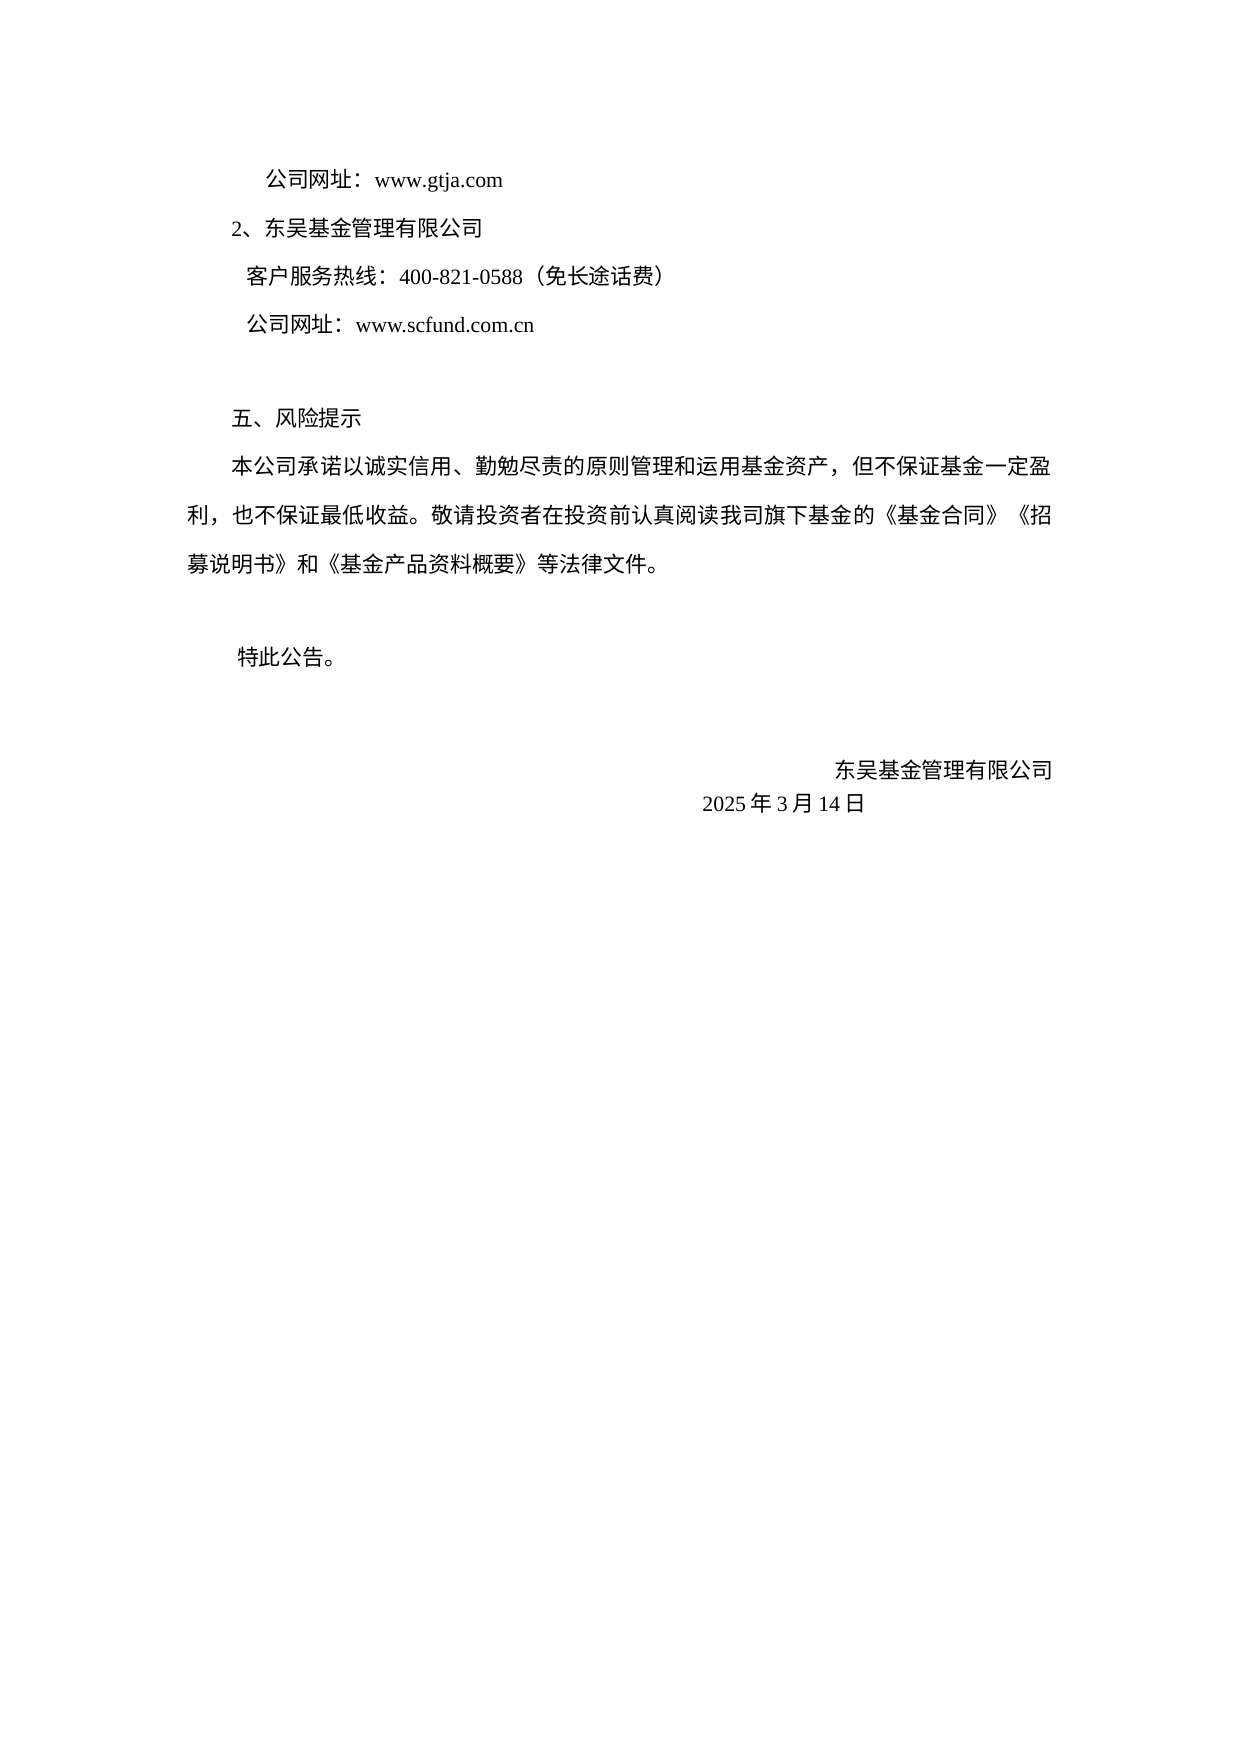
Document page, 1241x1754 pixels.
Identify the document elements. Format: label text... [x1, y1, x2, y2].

text 2、东吴基金管理有限公司 [187, 210, 1053, 243]
text 本公司承诺以诚实信用、勤勉尽责的原则管理和运用基金资产，但不保证基金一定盈利，也不保证最低收益。敬请投资者在投资前认真阅读我司旗下基金的《基金合同》《招募说明书》和《基金产品资料概要》等法律文件。 [187, 449, 1053, 579]
text 东吴基金管理有限公司 [187, 753, 1053, 786]
text 特此公告。 [187, 640, 1053, 672]
text 公司网址：www.scfund.com.cn [187, 307, 1053, 339]
text 客户服务热线：400-821-0588（免长途话费） [187, 259, 1053, 291]
text 五、风险提示 [187, 400, 1053, 433]
text 2025年3月14日 [187, 786, 1053, 818]
text 公司网址：www.gtja.com [187, 162, 1053, 194]
